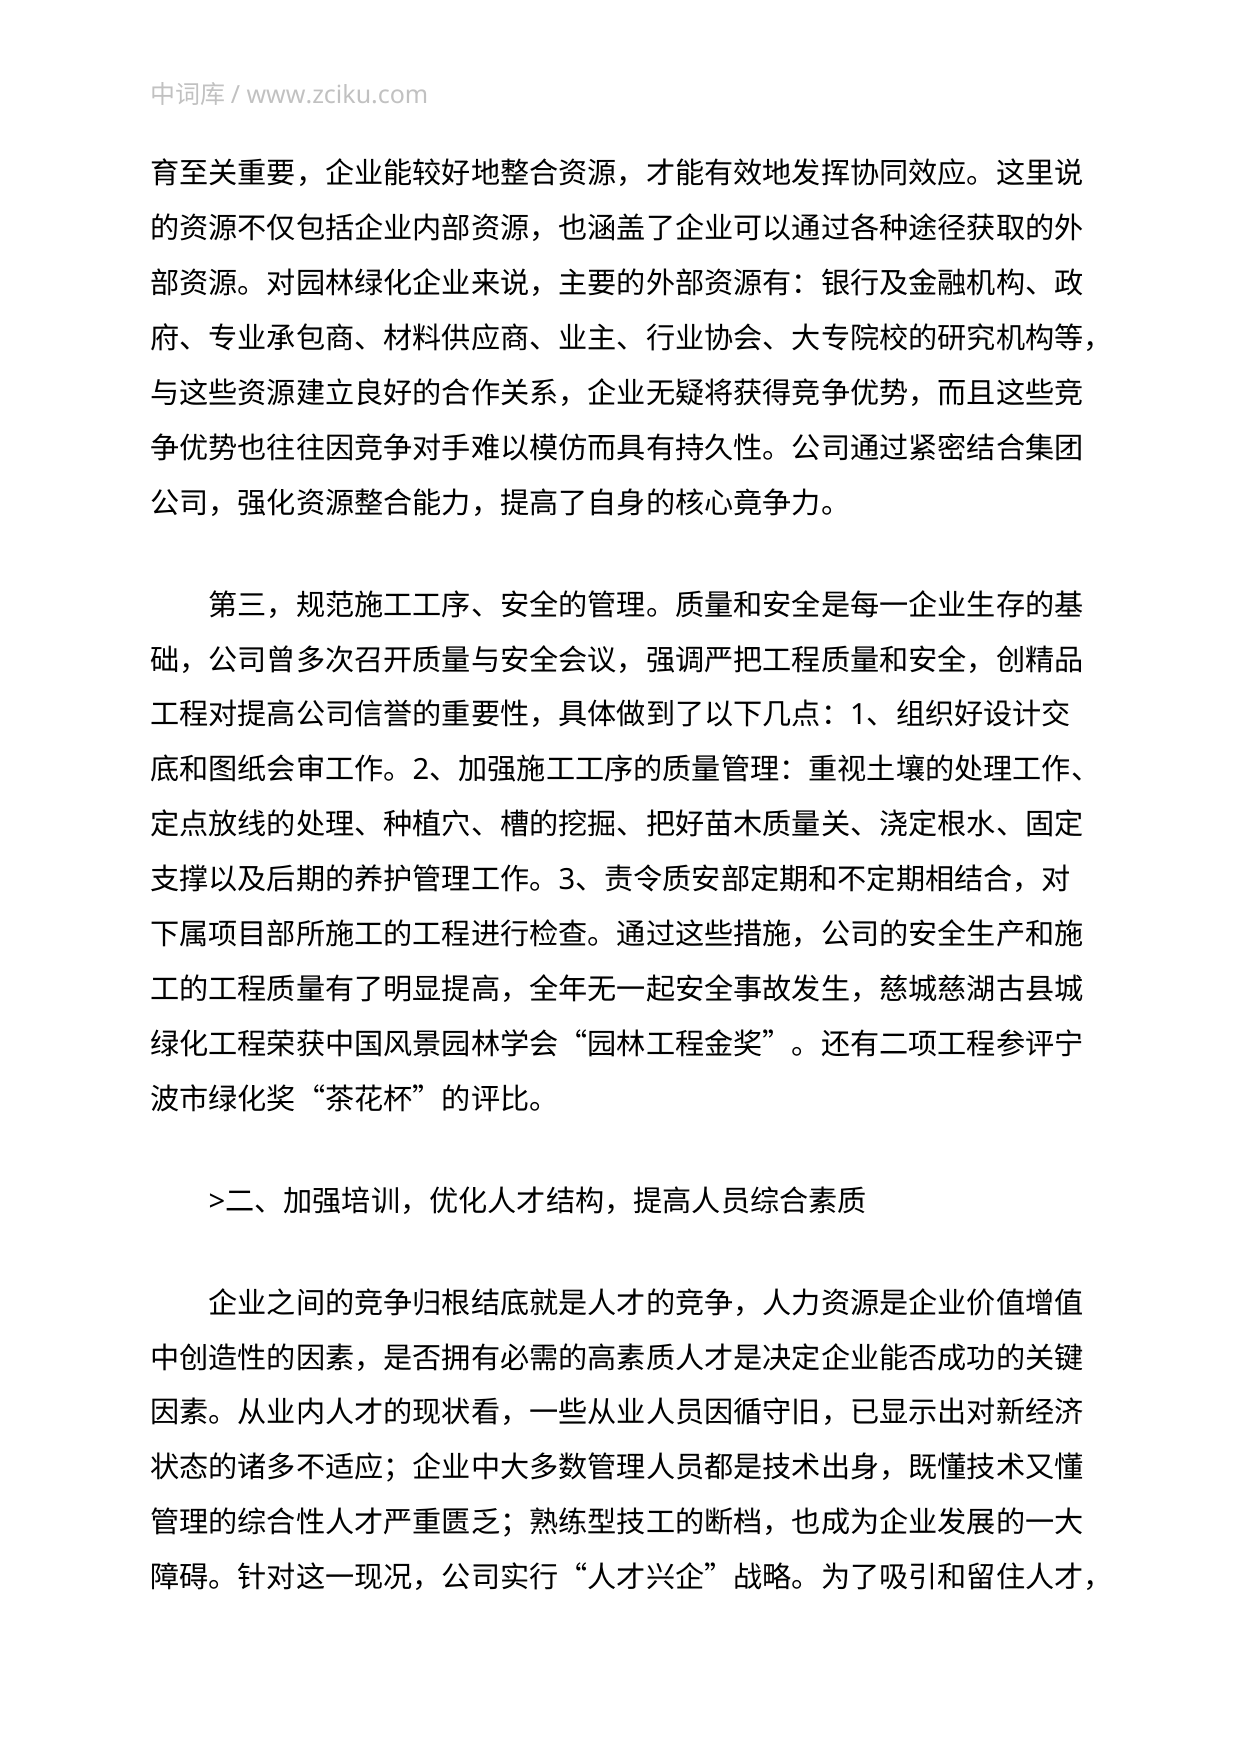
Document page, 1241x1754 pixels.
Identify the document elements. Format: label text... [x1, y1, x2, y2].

text 第三，规范施工工序、安全的管理。质量和安全是每一企业生存的基础，公司曾多次召开质量与安全会议，强调严把工程质量和安全，创精品工程对提高公司信誉的重要性，具体做到了以下几点：1、组织好设计交底和图纸会审工作。2、加强施工工序的质量管理：重视土壤的处理工作、定点放线的处理、种植穴、槽的挖掘、把好苗木质量关、浇定根水、固定支撑以及后期的养护管理工作。3、责令质安部定期和不定期相结合，对下属项目部所施工的工程进行检查。通过这些措施，公司的安全生产和施工的工程质量有了明显提高，全年无一起安全事故发生，慈城慈湖古县城绿化工程荣获中国风景园林学会“园林工程金奖”。还有二项工程参评宁波市绿化奖“茶花杯”的评比。 [150, 581, 1090, 1118]
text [150, 150, 1090, 522]
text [150, 1279, 1090, 1596]
text >二、加强培训，优化人才结构，提高人员综合素质 [150, 1177, 1090, 1220]
